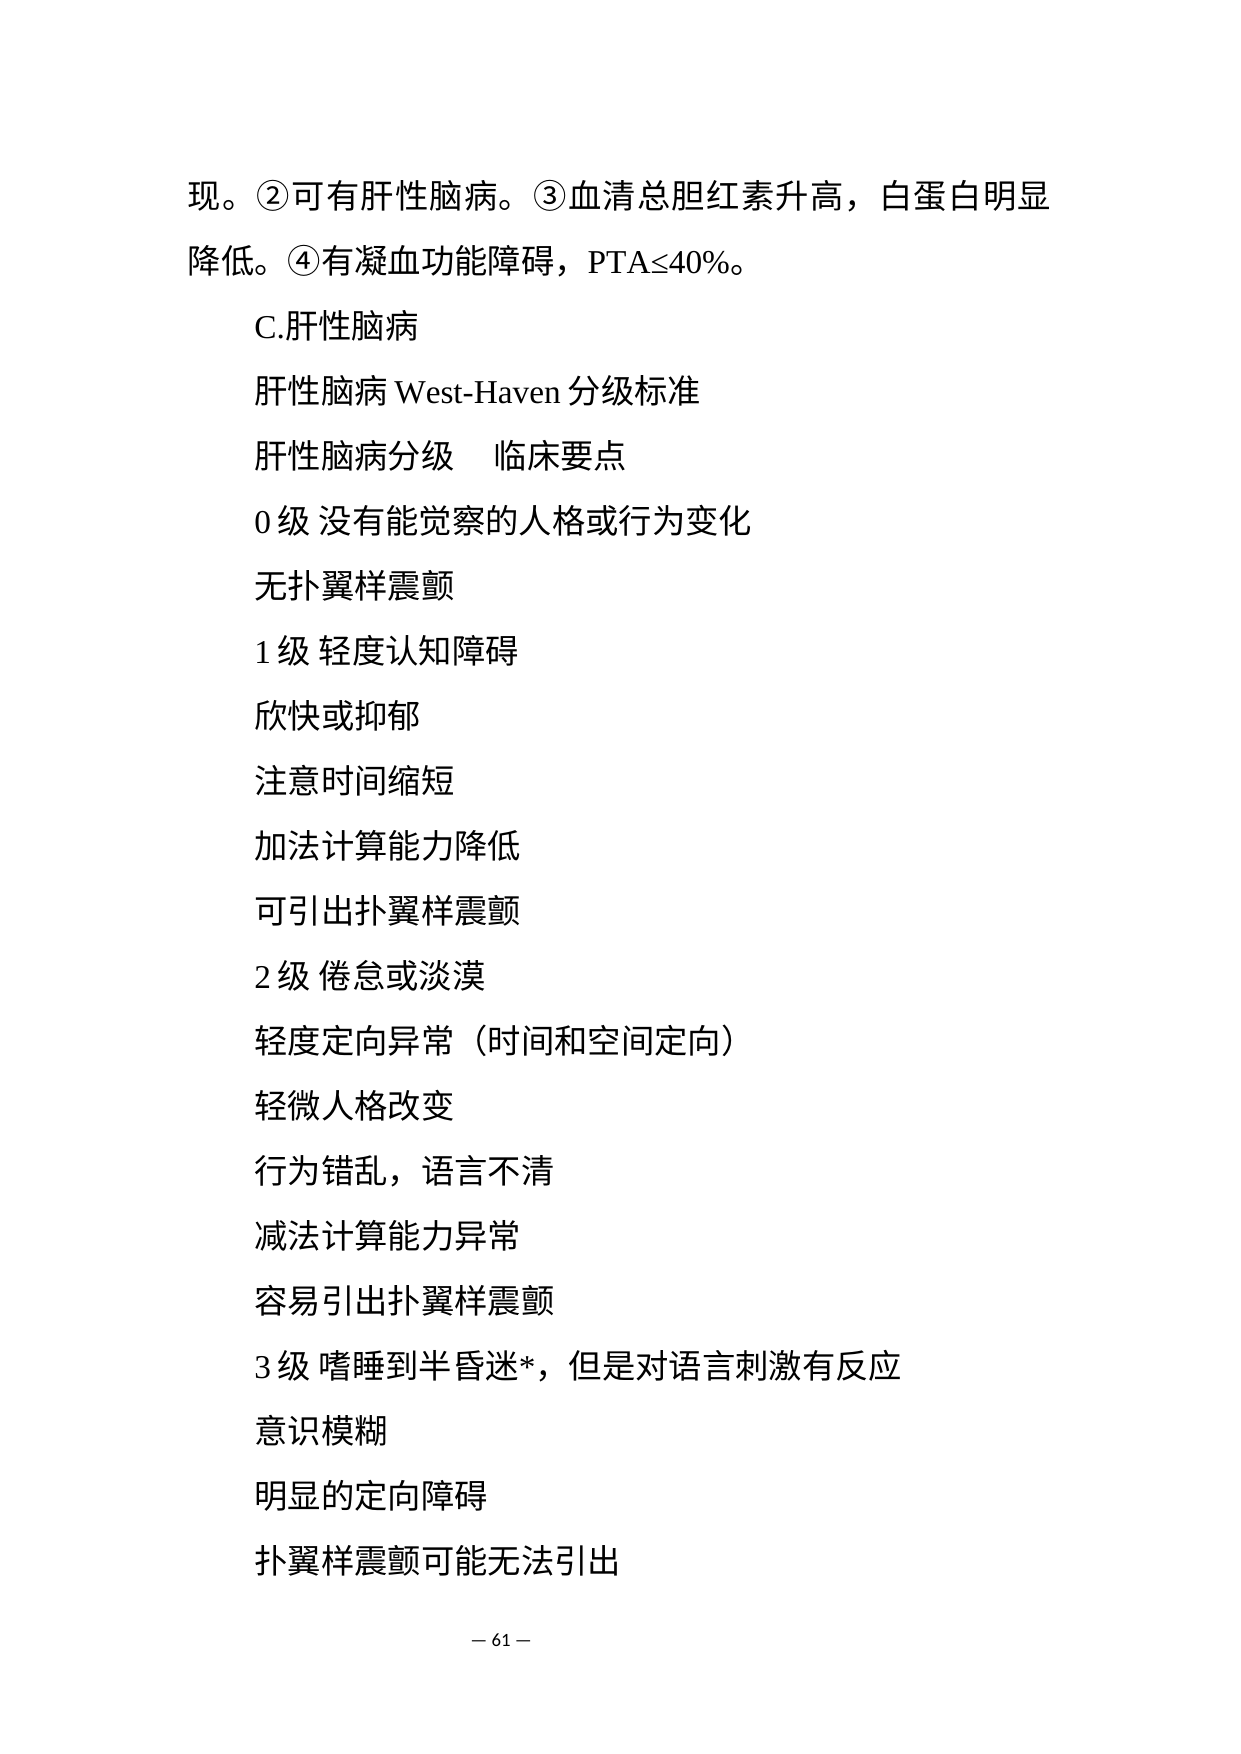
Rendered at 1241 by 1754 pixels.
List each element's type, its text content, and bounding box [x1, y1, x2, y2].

text 加法计算能力降低 [187, 812, 1053, 877]
text 轻微人格改变 [187, 1072, 1053, 1137]
text 3级 嗜睡到半昏迷*，但是对语言刺激有反应 [187, 1332, 1053, 1397]
text 行为错乱，语言不清 [187, 1137, 1053, 1202]
text 容易引出扑翼样震颤 [187, 1267, 1053, 1332]
text 意识模糊 [187, 1397, 1053, 1462]
text 可引出扑翼样震颤 [187, 877, 1053, 942]
text 注意时间缩短 [187, 747, 1053, 812]
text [187, 162, 1053, 292]
text 0级 没有能觉察的人格或行为变化 [187, 487, 1053, 552]
text 无扑翼样震颤 [187, 552, 1053, 617]
text 2级 倦怠或淡漠 [187, 942, 1053, 1007]
text 肝性脑病West-Haven分级标准 [187, 357, 1053, 422]
text 欣快或抑郁 [187, 682, 1053, 747]
text C.肝性脑病 [187, 292, 1053, 357]
text 扑翼样震颤可能无法引出 [187, 1527, 1053, 1592]
text 1级 轻度认知障碍 [187, 617, 1053, 682]
text 明显的定向障碍 [187, 1462, 1053, 1527]
text 肝性脑病分级 临床要点 [187, 422, 1053, 487]
text 轻度定向异常（时间和空间定向） [187, 1007, 1053, 1072]
text 减法计算能力异常 [187, 1202, 1053, 1267]
